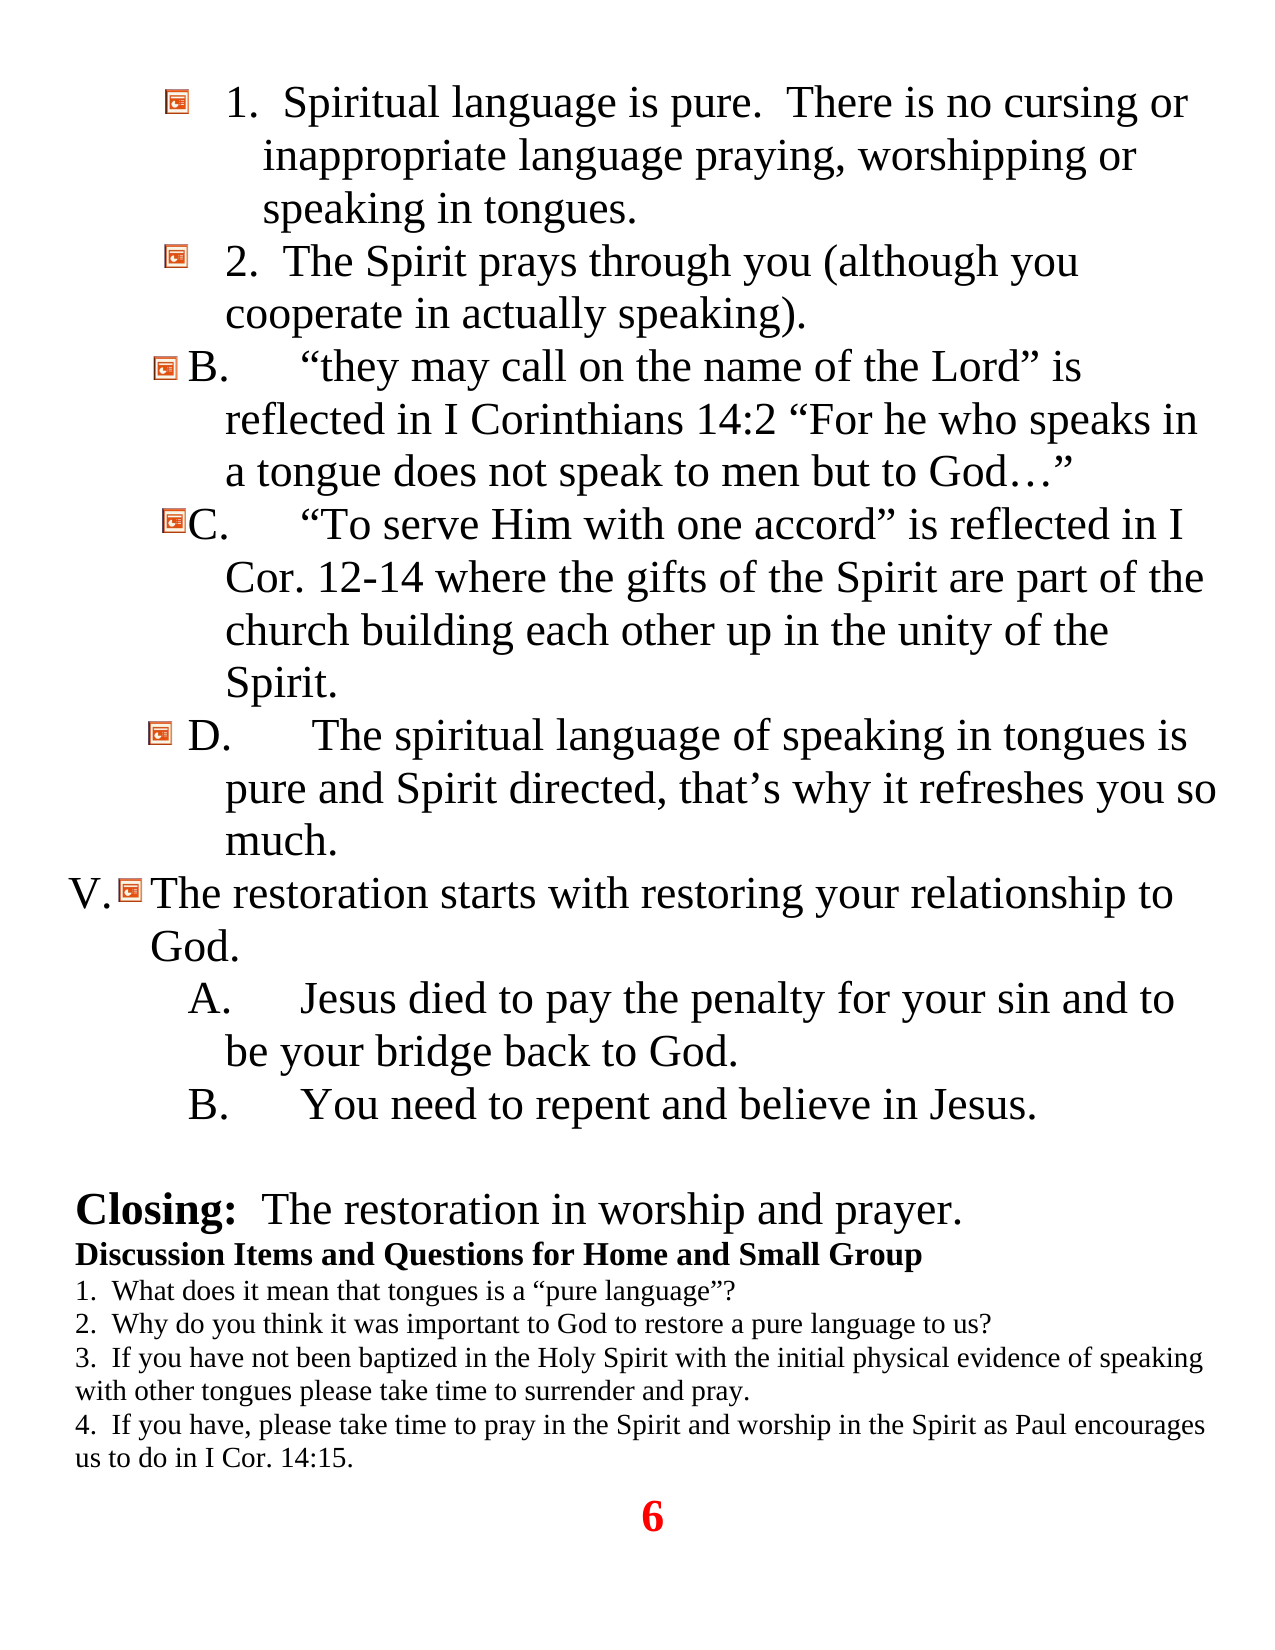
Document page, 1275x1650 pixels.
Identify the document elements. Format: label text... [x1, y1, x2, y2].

picture [164, 244, 189, 268]
text 4. If you have, please take time to pray in the Spirit and worship in the Spirit as Paul encourages us to do in I Cor. 14:15. [75, 1407, 1230, 1474]
list “To serve Him with one accord” is reflected in I Cor. 12-14 where the gifts of the Spirit are part of the church building each other up in the unity of the Spirit. [187, 497, 1230, 707]
list 2. The Spirit prays through you (although you cooperate in actually speaking). [225, 233, 1230, 338]
picture [165, 89, 189, 114]
picture [153, 356, 178, 380]
text 3. If you have not been baptized in the Holy Spirit with the initial physical evidence of speaking with other tongues please take time to surrender and pray. [75, 1340, 1230, 1407]
list The restoration starts with restoring your relationship to God. [112, 866, 1230, 971]
list You need to repent and believe in Jesus. [187, 1076, 1230, 1129]
list “they may call on the name of the Lord” is reflected in I Corinthians 14:2 “For he who speaks in a tongue does not speak to men but to God…” [187, 338, 1230, 497]
list The spiritual language of speaking in tongues is pure and Spirit directed, that’s why it refreshes you so much. [187, 707, 1230, 866]
text Discussion Items and Questions for Home and Small Group [75, 1234, 1230, 1273]
list Jesus died to pay the penalty for your sin and to be your bridge back to God. [187, 971, 1230, 1076]
picture [162, 508, 186, 533]
list 1. Spiritual language is pure. There is no cursing or inappropriate language praying, worshipping or speaking in tongues. [225, 75, 1230, 233]
picture [148, 721, 173, 745]
text 1. What does it mean that tongues is a “pure language”? [75, 1273, 1230, 1306]
picture [118, 878, 143, 902]
text 2. Why do you think it was important to God to restore a pure language to us? [75, 1306, 1230, 1340]
text Closing: The restoration in worship and prayer. [75, 1182, 1230, 1234]
